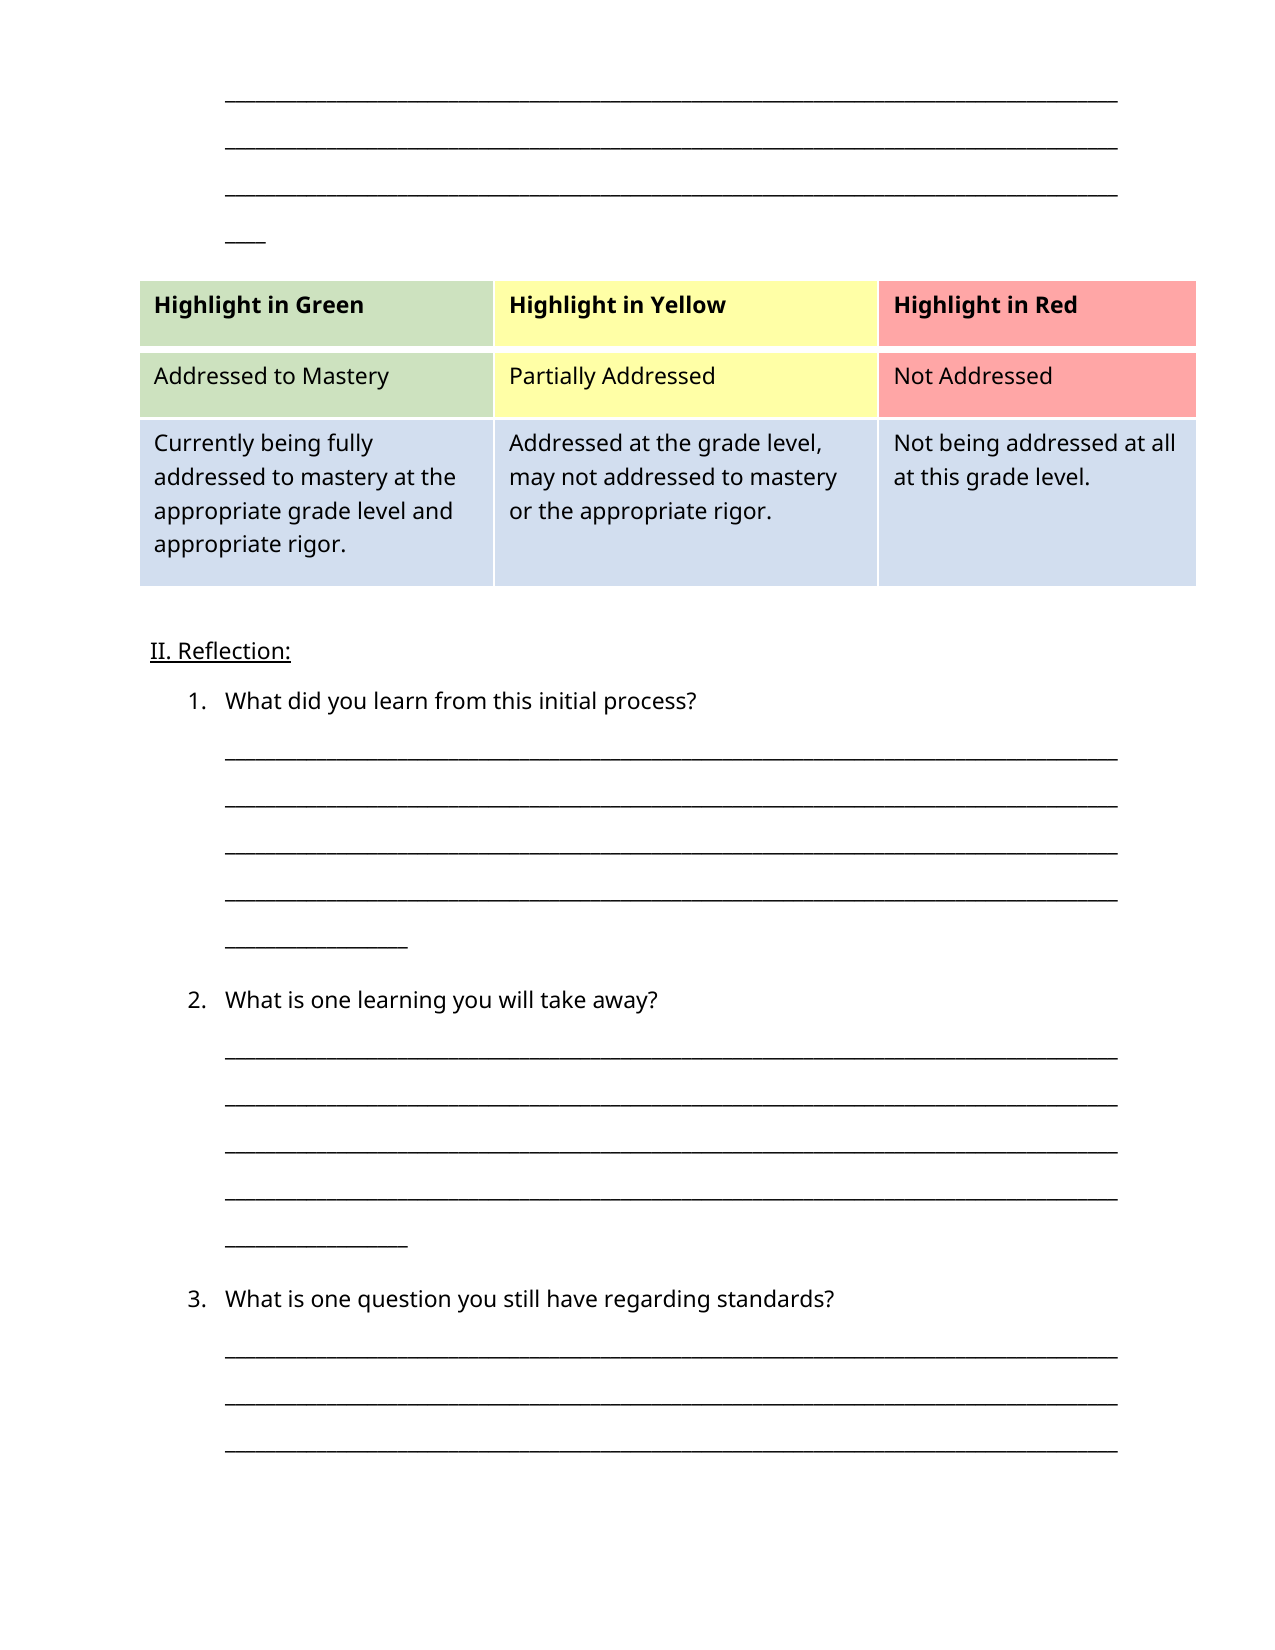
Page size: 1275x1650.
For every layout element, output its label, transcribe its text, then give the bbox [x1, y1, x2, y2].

list What is one question you still have regarding standards? [187, 1283, 1125, 1314]
list What is one learning you will take away? [187, 984, 1125, 1015]
text II. Reflection: [150, 635, 1125, 666]
table_header Highlight in Red [879, 281, 1196, 346]
table_cell Not being addressed at all at this grade level. [879, 420, 1196, 586]
table_cell Currently being fully addressed to mastery at the appropriate grade level and appropriate rigor. [140, 420, 493, 586]
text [225, 1331, 1125, 1456]
list What did you learn from this initial process? [187, 685, 1125, 716]
table_header Highlight in Yellow [495, 281, 877, 346]
table_cell Addressed at the grade level, may not addressed to mastery or the appropriate rigor. [495, 420, 877, 586]
table_cell Partially Addressed [495, 353, 877, 417]
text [225, 75, 1125, 247]
table_cell Addressed to Mastery [140, 353, 493, 417]
table_cell Not Addressed [879, 353, 1196, 417]
table_header Highlight in Green [140, 281, 493, 346]
